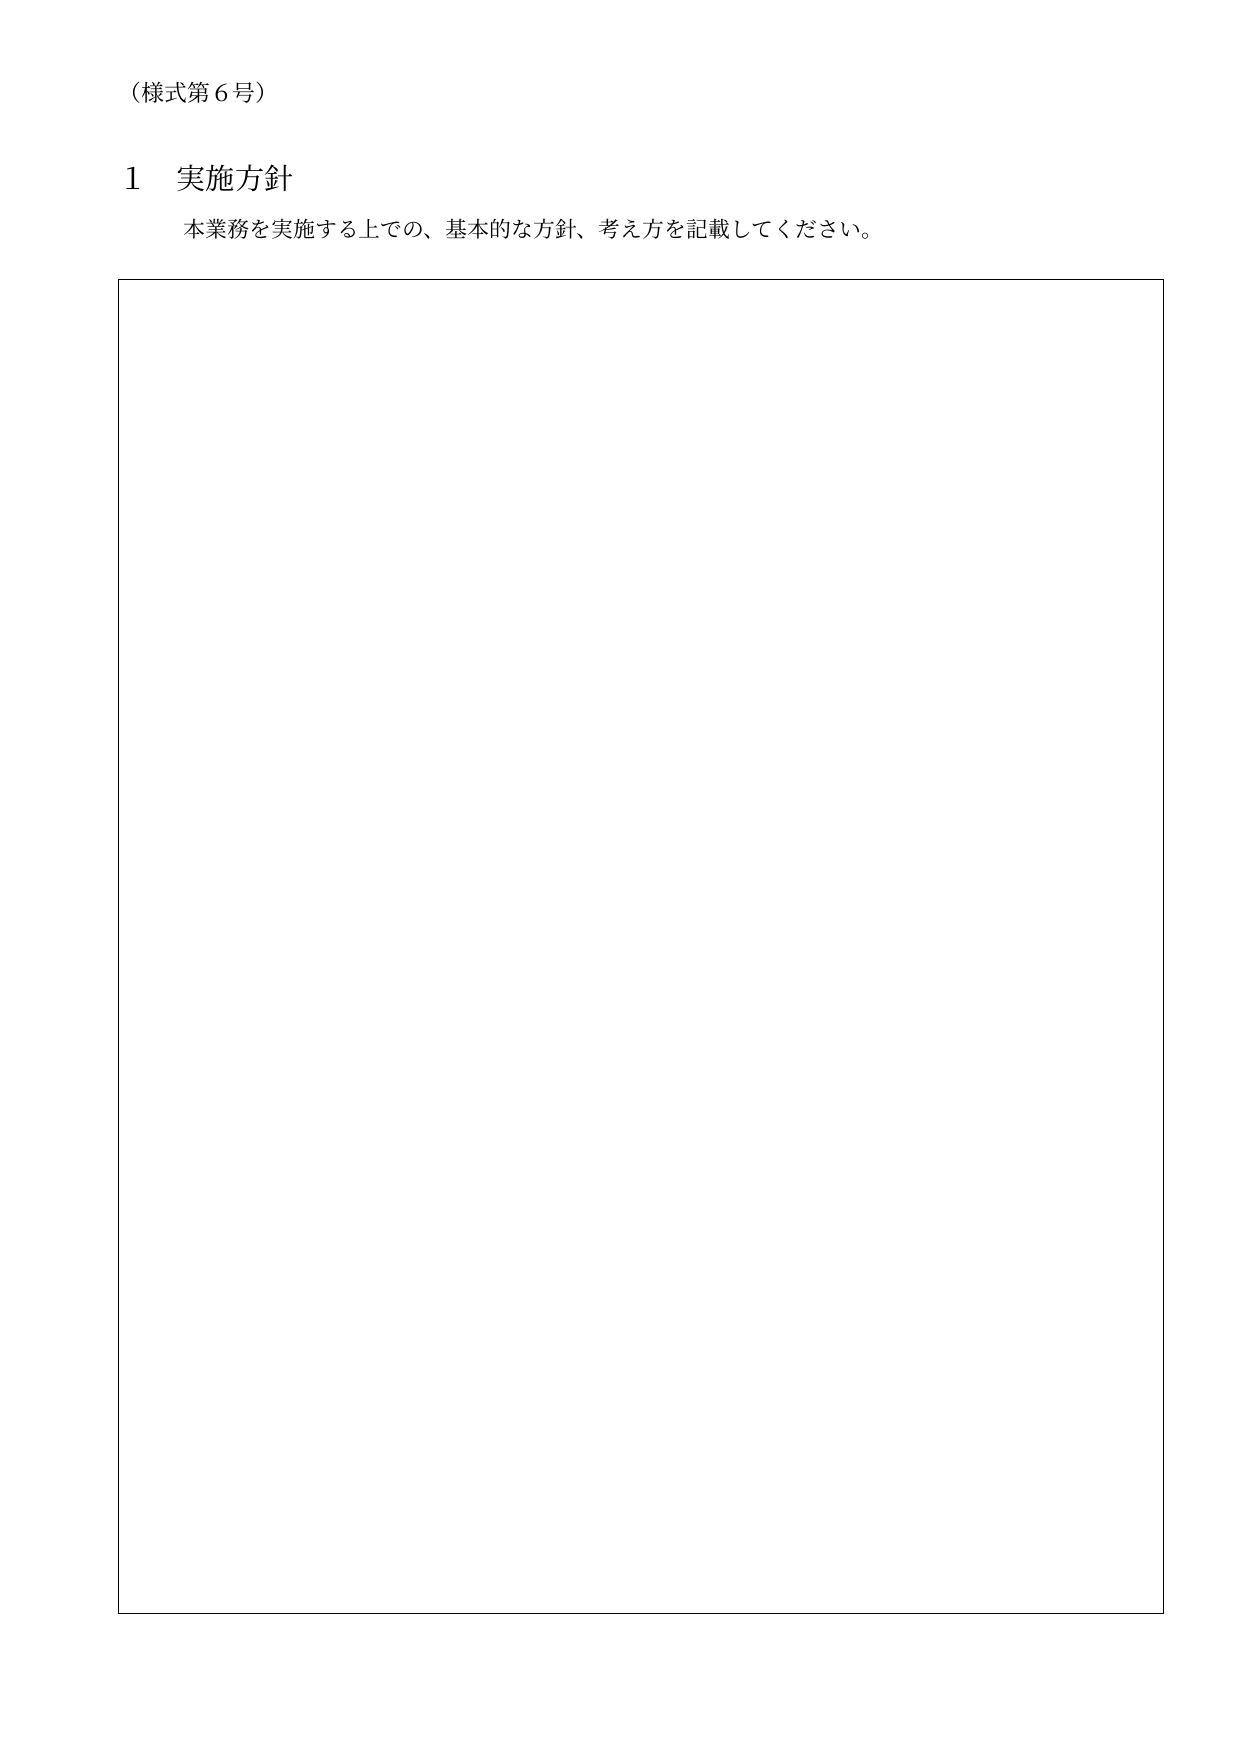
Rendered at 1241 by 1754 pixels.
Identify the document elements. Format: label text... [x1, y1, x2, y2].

text （様式第６号） [118, 74, 1122, 108]
text １ 実施方針 [118, 142, 1122, 211]
table_header [119, 280, 1163, 1613]
text 本業務を実施する上での、基本的な方針、考え方を記載してください。 [118, 211, 1122, 245]
